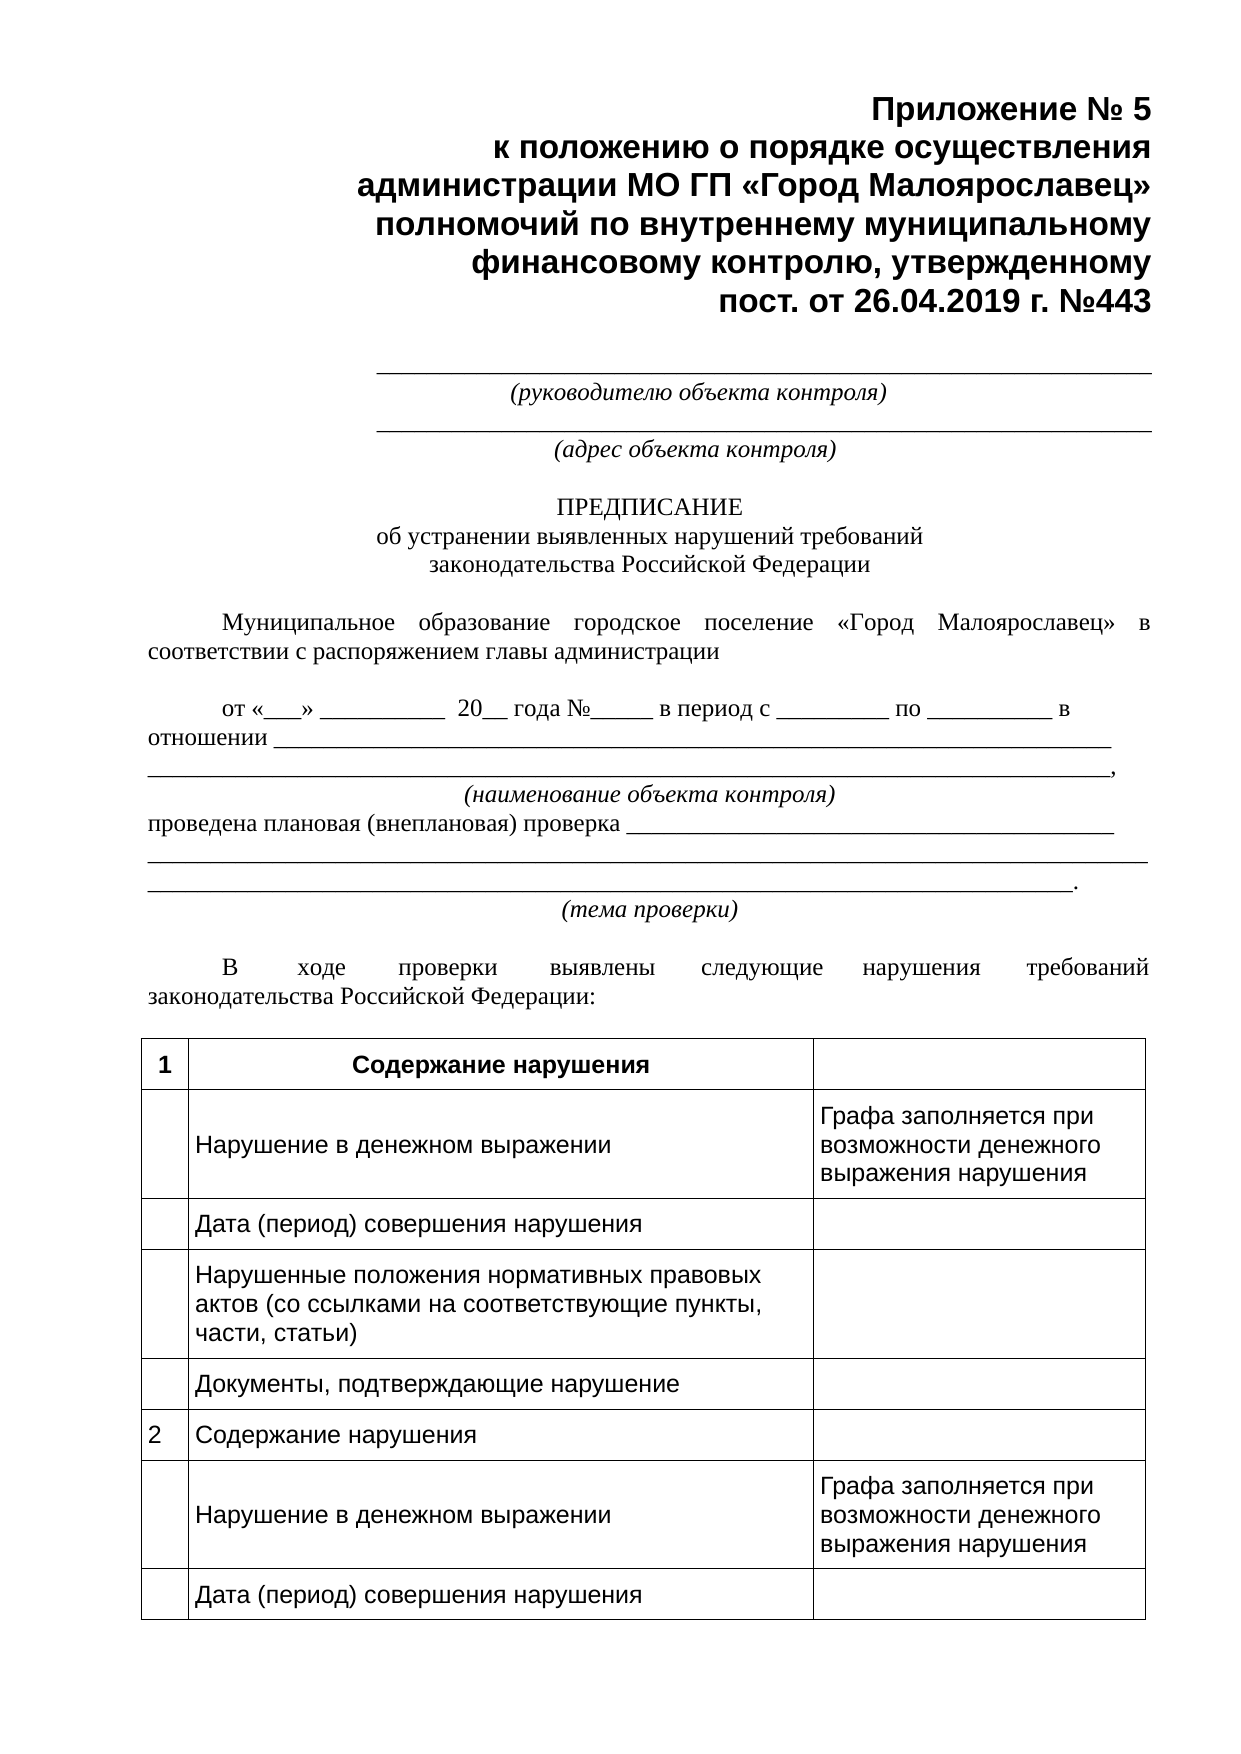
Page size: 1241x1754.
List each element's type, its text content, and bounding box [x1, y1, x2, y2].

table_cell [142, 1250, 188, 1357]
table_cell [814, 1250, 1145, 1357]
table_header 1 [142, 1039, 188, 1089]
text ______________________________________________________________ [148, 406, 1152, 434]
table_cell Нарушение в денежном выражении [189, 1461, 813, 1568]
table_cell [142, 1569, 188, 1619]
table_cell [814, 1569, 1145, 1619]
text (руководителю объекта контроля) [148, 377, 1152, 406]
text администрации МО ГП «Город Малоярославец» [148, 166, 1152, 204]
text от «___» __________ 20__ года №_____ в период с _________ по __________ в [148, 693, 1152, 722]
table_cell Документы, подтверждающие нарушение [189, 1359, 813, 1408]
text законодательства Российской Федерации [148, 549, 1152, 578]
text ПРЕДПИСАНИЕ [148, 492, 1152, 521]
text (адрес объекта контроля) [148, 434, 1152, 463]
text __________________________________________________________________________________________________________________________________________________________. [148, 837, 1152, 894]
table_cell Нарушенные положения нормативных правовых актов (со ссылками на соответствующие пункты, части, статьи) [189, 1250, 813, 1357]
table_cell [814, 1359, 1145, 1408]
table_cell [814, 1199, 1145, 1249]
table_cell [142, 1461, 188, 1568]
text ______________________________________________________________ [148, 348, 1152, 377]
text полномочий по внутреннему муниципальному [148, 204, 1152, 242]
table_cell [142, 1199, 188, 1249]
table_header [814, 1039, 1145, 1089]
table_cell Содержание нарушения [189, 1410, 813, 1459]
text пост. от 26.04.2019 г. №443 [148, 281, 1152, 319]
text В ходе проверки выявлены следующие нарушения требований законодательства Российской Федерации: [148, 952, 1152, 1009]
table_cell Нарушение в денежном выражении [189, 1090, 813, 1198]
text к положению о порядке осуществления [148, 127, 1152, 166]
text об устранении выявленных нарушений требований [148, 521, 1152, 549]
text проведена плановая (внеплановая) проверка _______________________________________ [148, 808, 1152, 837]
text (наименование объекта контроля) [148, 779, 1152, 808]
table_cell [142, 1090, 188, 1198]
table_cell 2 [142, 1410, 188, 1459]
table_cell Графа заполняется при возможности денежного выражения нарушения [814, 1461, 1145, 1568]
text Муниципальное образование городское поселение «Город Малоярославец» в соответствии с распоряжением главы администрации [148, 607, 1152, 664]
text финансовому контролю, утвержденному [148, 242, 1152, 281]
text отношении ___________________________________________________________________ [148, 722, 1152, 751]
table_cell Графа заполняется при возможности денежного выражения нарушения [814, 1090, 1145, 1198]
table_header Содержание нарушения [189, 1039, 813, 1089]
text _____________________________________________________________________________, [148, 751, 1152, 779]
table_cell [814, 1410, 1145, 1459]
text Приложение № 5 [148, 89, 1152, 127]
table_cell [142, 1359, 188, 1408]
text (тема проверки) [148, 894, 1152, 923]
table_cell Дата (период) совершения нарушения [189, 1199, 813, 1249]
table_cell Дата (период) совершения нарушения [189, 1569, 813, 1619]
